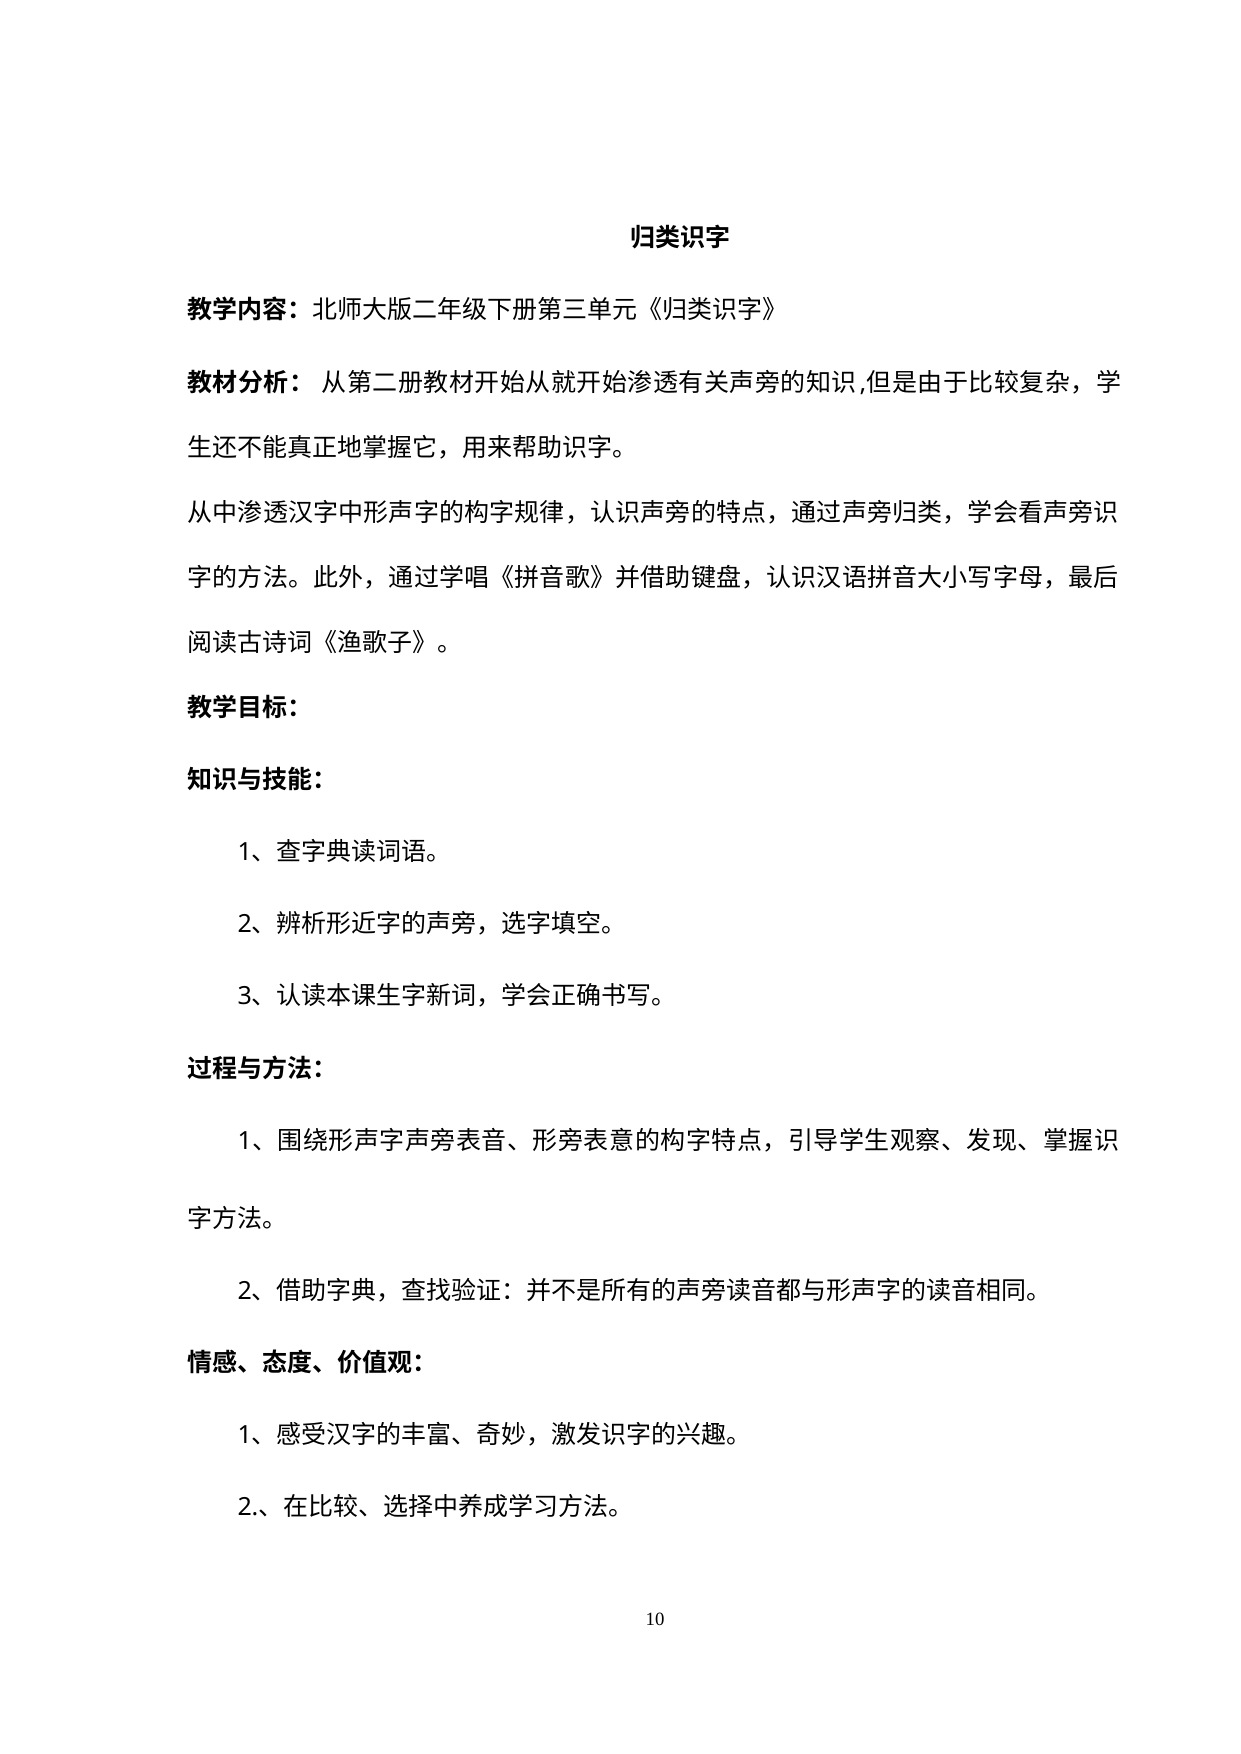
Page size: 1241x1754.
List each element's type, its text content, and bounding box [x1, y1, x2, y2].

text 1、围绕形声字声旁表音、形旁表意的构字特点，引导学生观察、发现、掌握识字方法。 [187, 1106, 1122, 1249]
text 2.、在比较、选择中养成学习方法。 [187, 1472, 1122, 1537]
text 归类识字 [187, 203, 1122, 268]
text 2、借助字典，查找验证：并不是所有的声旁读音都与形声字的读音相同。 [187, 1256, 1122, 1321]
text 2、辨析形近字的声旁，选字填空。 [187, 889, 1122, 954]
text 教材分析： 从第二册教材开始从就开始渗透有关声旁的知识,但是由于比较复杂，学生还不能真正地掌握它，用来帮助识字。 [187, 348, 1122, 478]
text 1、查字典读词语。 [187, 817, 1122, 882]
text 知识与技能： [187, 745, 1122, 810]
text 教学目标： [187, 673, 1122, 738]
text 1、感受汉字的丰富、奇妙，激发识字的兴趣。 [187, 1400, 1122, 1465]
text 过程与方法： [187, 1034, 1122, 1099]
text 3、认读本课生字新词，学会正确书写。 [187, 961, 1122, 1026]
text 从中渗透汉字中形声字的构字规律，认识声旁的特点，通过声旁归类，学会看声旁识字的方法。此外，通过学唱《拼音歌》并借助键盘，认识汉语拼音大小写字母，最后阅读古诗词《渔歌子》。 [187, 478, 1122, 673]
text 情感、态度、价值观： [187, 1328, 1122, 1393]
text 教学内容：北师大版二年级下册第三单元《归类识字》 [187, 276, 1122, 341]
